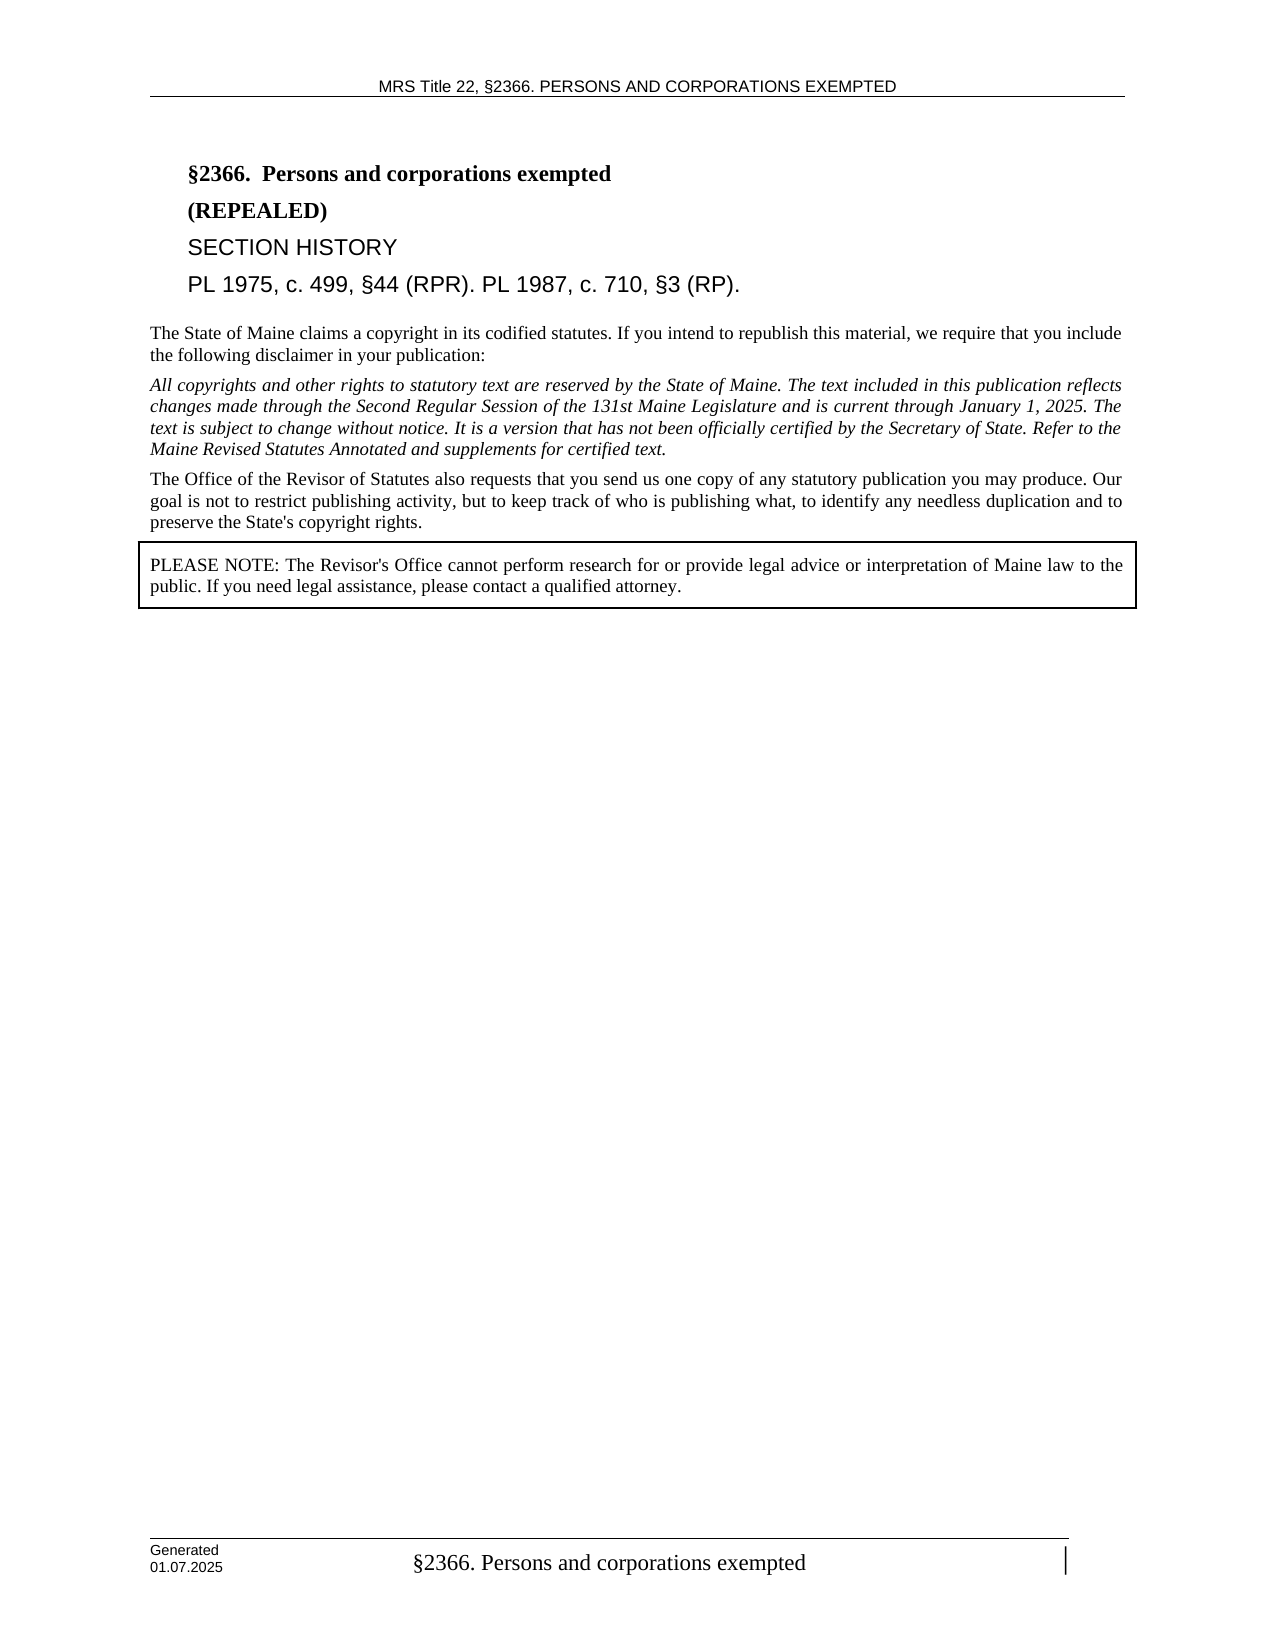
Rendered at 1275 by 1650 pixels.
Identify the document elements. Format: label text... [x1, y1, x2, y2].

text All copyrights and other rights to statutory text are reserved by the State of Maine. The text included in this publication reflects changes made through the Second Regular Session of the 131st Maine Legislature and is current through January 1, 2025 . The text is subject to change without notice. It is a version that has not been officially certified by the Secretary of State. Refer to the Maine Revised Statutes Annotated and supplements for certified text. [150, 373, 1125, 460]
text SECTION HISTORY [187, 234, 1125, 260]
text (REPEALED) [187, 197, 1125, 223]
text The State of Maine claims a copyright in its codified statutes. If you intend to republish this material, we require that you include the following disclaimer in your publication: [150, 322, 1125, 365]
text PLEASE NOTE: The Revisor's Office cannot perform research for or provide legal advice or interpretation of Maine law to the public. If you need legal assistance, please contact a qualified attorney. [140, 543, 1135, 607]
text §2366. Persons and corporations exempted [187, 160, 1125, 187]
text The Office of the Revisor of Statutes also requests that you send us one copy of any statutory publication you may produce. Our goal is not to restrict publishing activity, but to keep track of who is publishing what, to identify any needless duplication and to preserve the State's copyright rights. [150, 468, 1125, 533]
text PL 1975, c. 499, §44 (RPR). PL 1987, c. 710, §3 (RP). [187, 271, 1125, 297]
